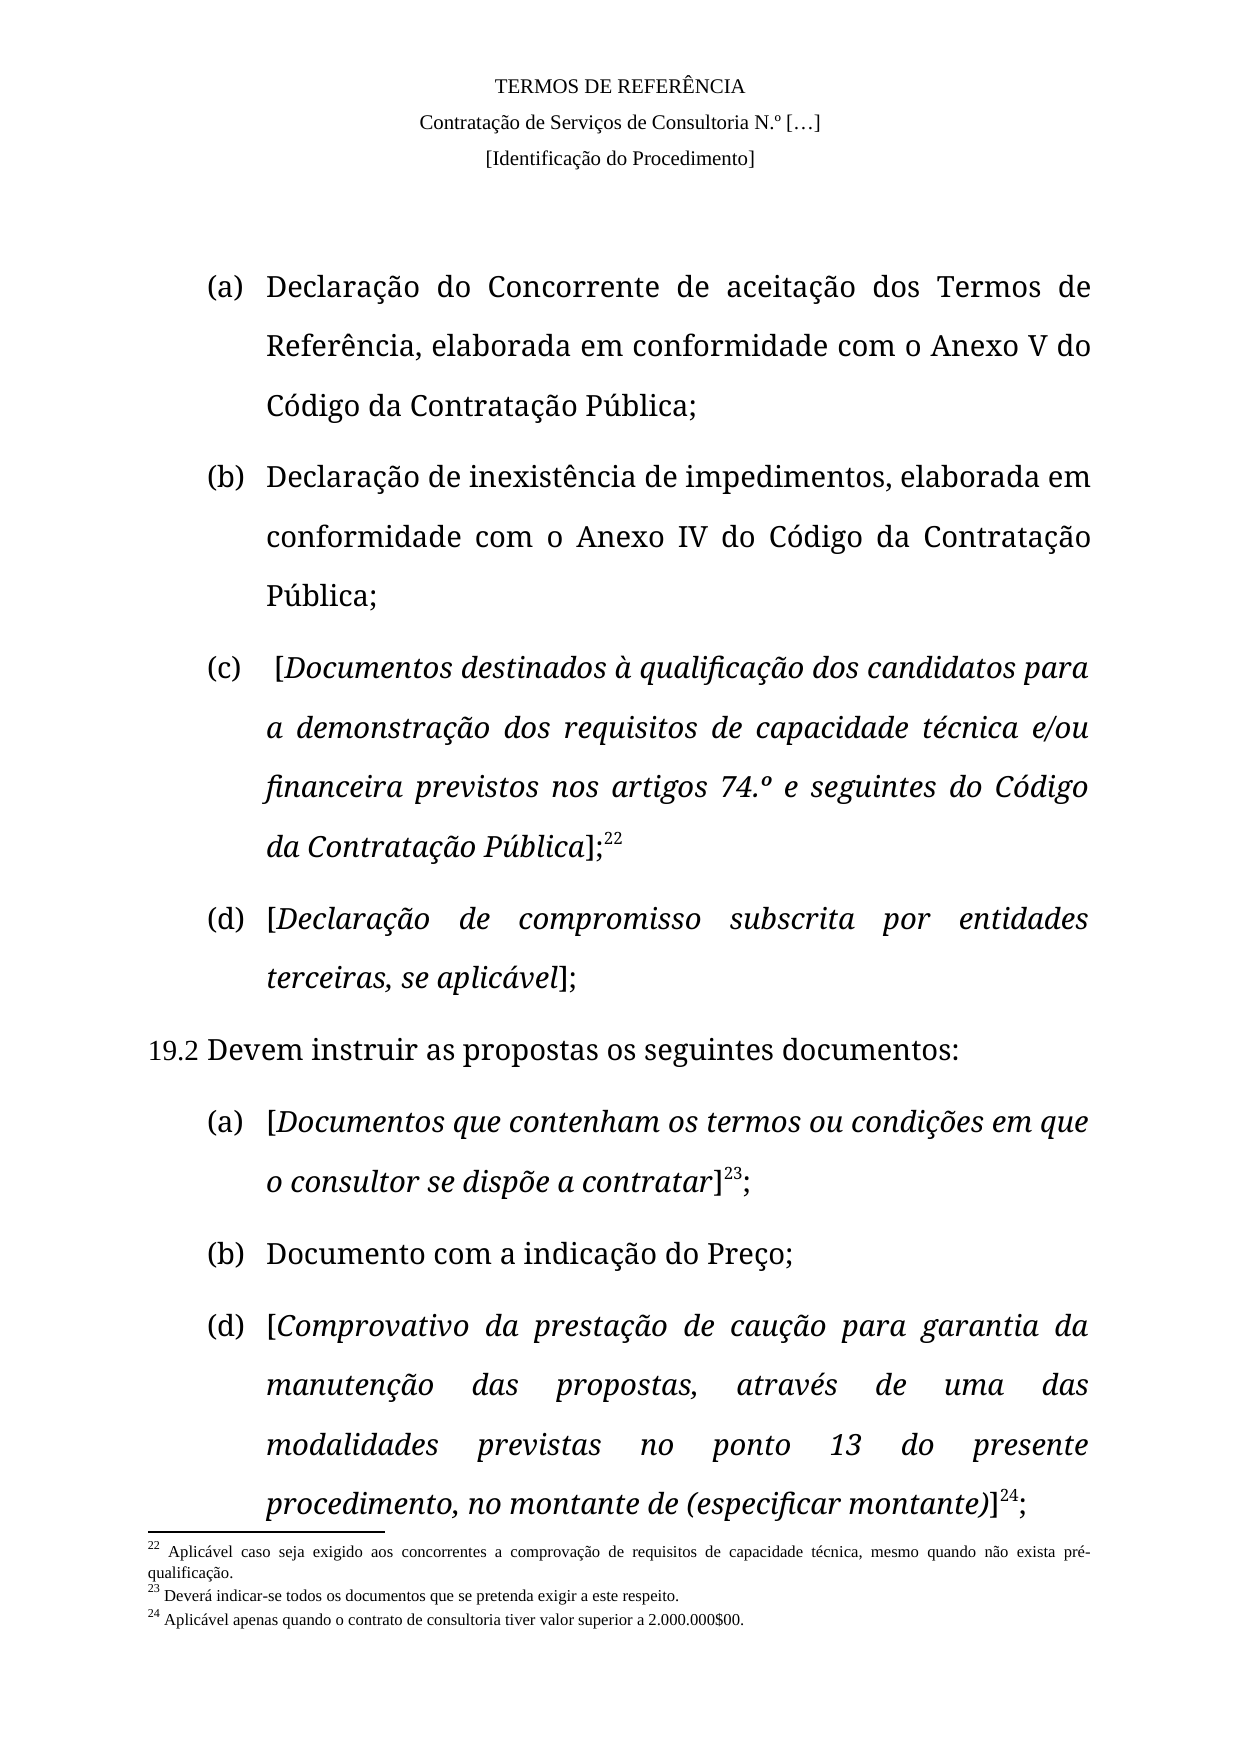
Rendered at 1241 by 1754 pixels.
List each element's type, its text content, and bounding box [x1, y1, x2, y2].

list [Documentos que contenham os termos ou condições em que o consultor se dispõe a contratar]; [207, 1102, 1092, 1201]
list [Documentos destinados à qualificação dos candidatos para a demonstração dos requisitos de capacidade técnica e/ou financeira previstos nos artigos 74.º e seguintes do Código da Contratação Pública]; [207, 648, 1092, 866]
list Declaração de inexistência de impedimentos, elaborada em conformidade com o Anexo IV do Código da Contratação Pública; [207, 457, 1092, 615]
list [Comprovativo da prestação de caução para garantia da manutenção das propostas, através de uma das modalidades previstas no ponto 13 do presente procedimento, no montante de (especificar montante)]; [207, 1305, 1092, 1523]
list Documento com a indicação do Preço; [207, 1233, 1092, 1273]
list [Declaração de compromisso subscrita por entidades terceiras, se aplicável]; [207, 898, 1092, 997]
list Declaração do Concorrente de aceitação dos Termos de Referência, elaborada em conformidade com o Anexo V do Código da Contratação Pública; [207, 266, 1092, 424]
list Devem instruir as propostas os seguintes documentos: [148, 1029, 1092, 1069]
